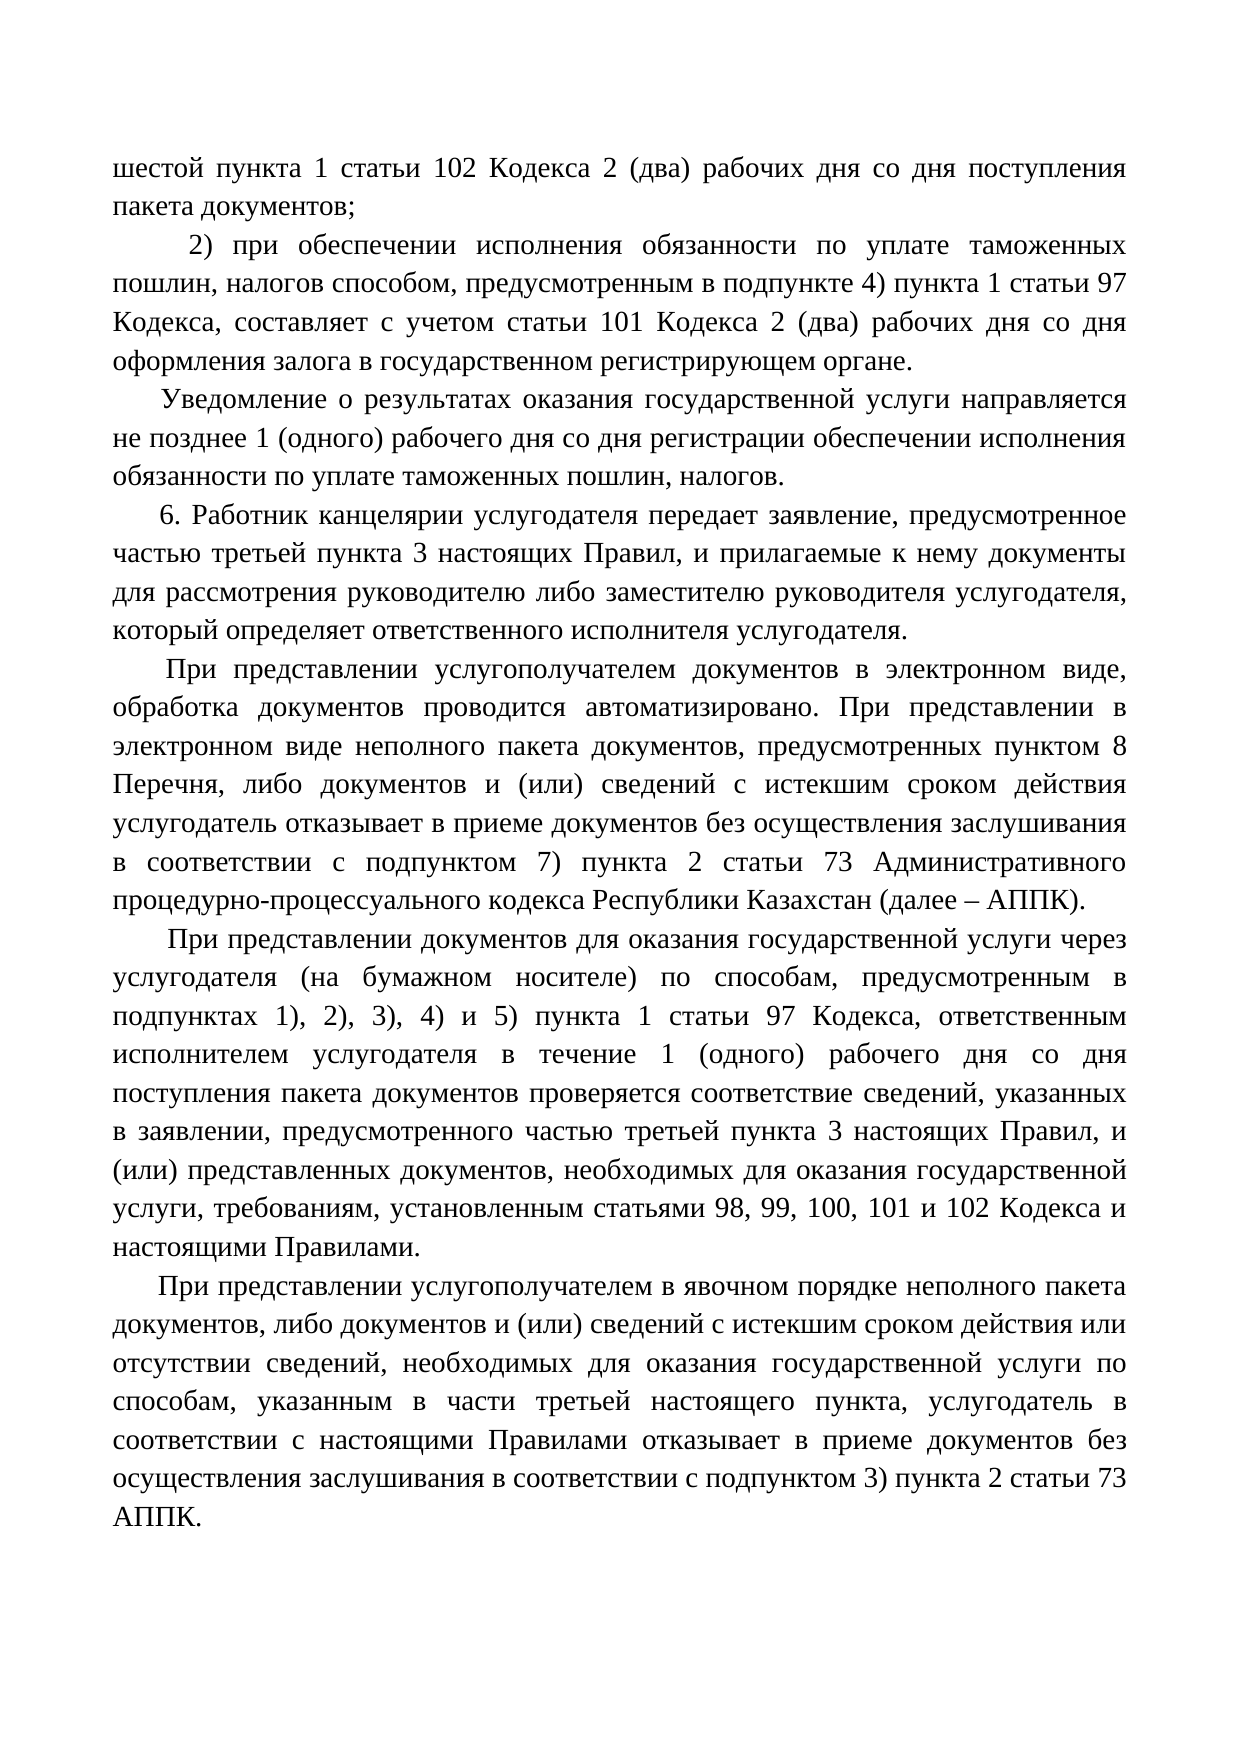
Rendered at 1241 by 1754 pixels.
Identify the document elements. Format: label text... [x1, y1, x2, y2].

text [112, 150, 1128, 222]
text При представлении услугополучателем документов в электронном виде, обработка документов проводится автоматизировано. При представлении в электронном виде неполного пакета документов, предусмотренных пунктом 8 Перечня, либо документов и (или) сведений с истекшим сроком действия услугодатель отказывает в приеме документов без осуществления заслушивания в соответствии с подпунктом 7) пункта 2 статьи 73 Административного процедурно-процессуального кодекса Республики Казахстан (далее – АППК). [112, 651, 1128, 916]
text Уведомление о результатах оказания государственной услуги направляется не позднее 1 (одного) рабочего дня со дня регистрации обеспечении исполнения обязанности по уплате таможенных пошлин, налогов. [112, 381, 1128, 492]
text При представлении документов для оказания государственной услуги через услугодателя (на бумажном носителе) по способам, предусмотренным в подпунктах 1), 2), 3), 4) и 5) пункта 1 статьи 97 Кодекса, ответственным исполнителем услугодателя в течение 1 (одного) рабочего дня со дня поступления пакета документов проверяется соответствие сведений, указанных в заявлении, предусмотренного частью третьей пункта 3 настоящих Правил, и (или) представленных документов, необходимых для оказания государственной услуги, требованиям, установленным статьями 98, 99, 100, 101 и 102 Кодекса и настоящими Правилами. [112, 921, 1128, 1263]
text 6. Работник канцелярии услугодателя передает заявление, предусмотренное частью третьей пункта 3 настоящих Правил, и прилагаемые к нему документы для рассмотрения руководителю либо заместителю руководителя услугодателя, который определяет ответственного исполнителя услугодателя. [112, 497, 1128, 646]
text При представлении услугополучателем в явочном порядке неполного пакета документов, либо документов и (или) сведений с истекшим сроком действия или отсутствии сведений, необходимых для оказания государственной услуги по способам, указанным в части третьей настоящего пункта, услугодатель в соответствии с настоящими Правилами отказывает в приеме документов без осуществления заслушивания в соответствии с подпунктом 3) пункта 2 статьи 73 АППК. [112, 1268, 1128, 1532]
text 2) при обеспечении исполнения обязанности по уплате таможенных пошлин, налогов способом, предусмотренным в подпункте 4) пункта 1 статьи 97 Кодекса, составляет с учетом статьи 101 Кодекса 2 (два) рабочих дня со дня оформления залога в государственном регистрирующем органе. [112, 227, 1128, 376]
